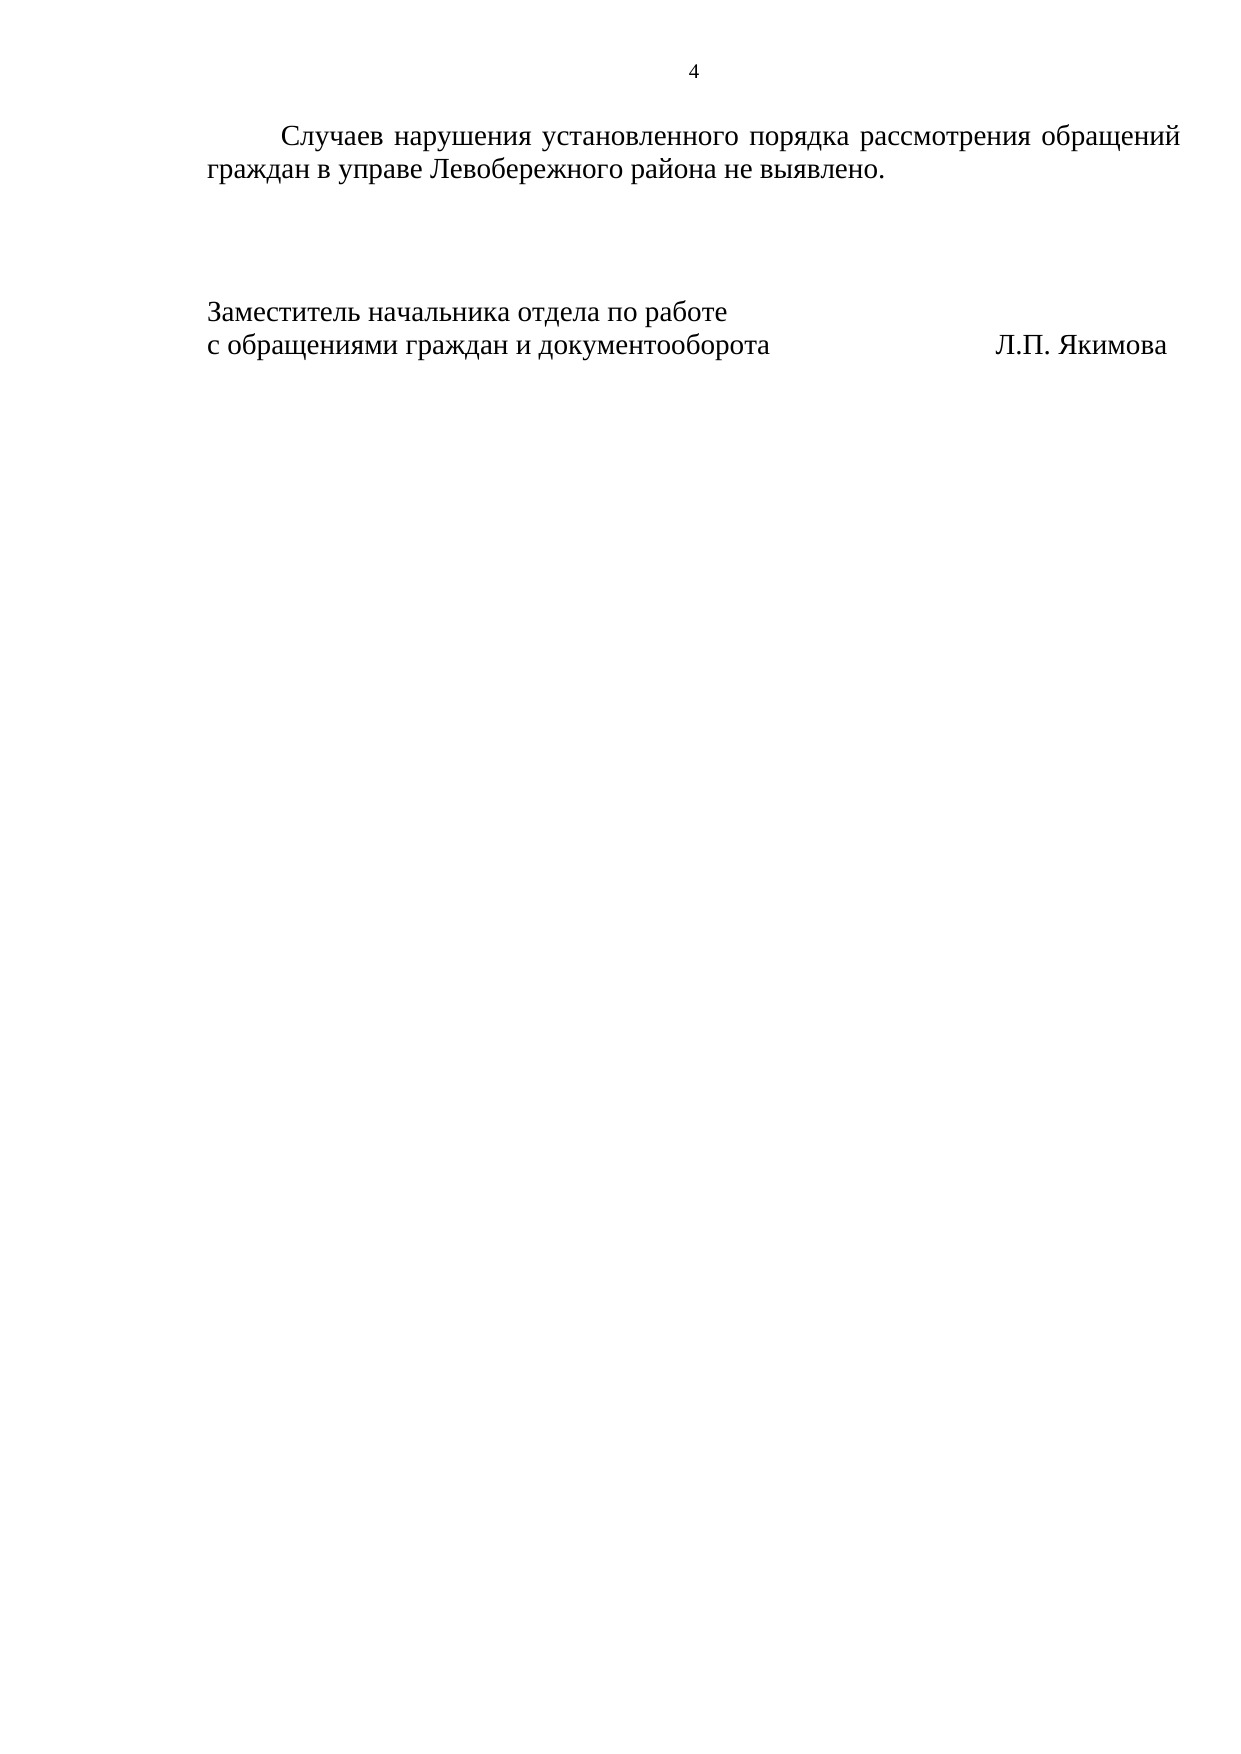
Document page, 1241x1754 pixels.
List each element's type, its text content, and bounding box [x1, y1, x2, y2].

text с обращениями граждан и документооборота Л.П. Якимова [207, 327, 1181, 361]
list Случаев нарушения установленного порядка рассмотрения обращений граждан в управе Левобережного района не выявлено. [207, 118, 1181, 185]
text Заместитель начальника отдела по работе [207, 294, 1181, 327]
